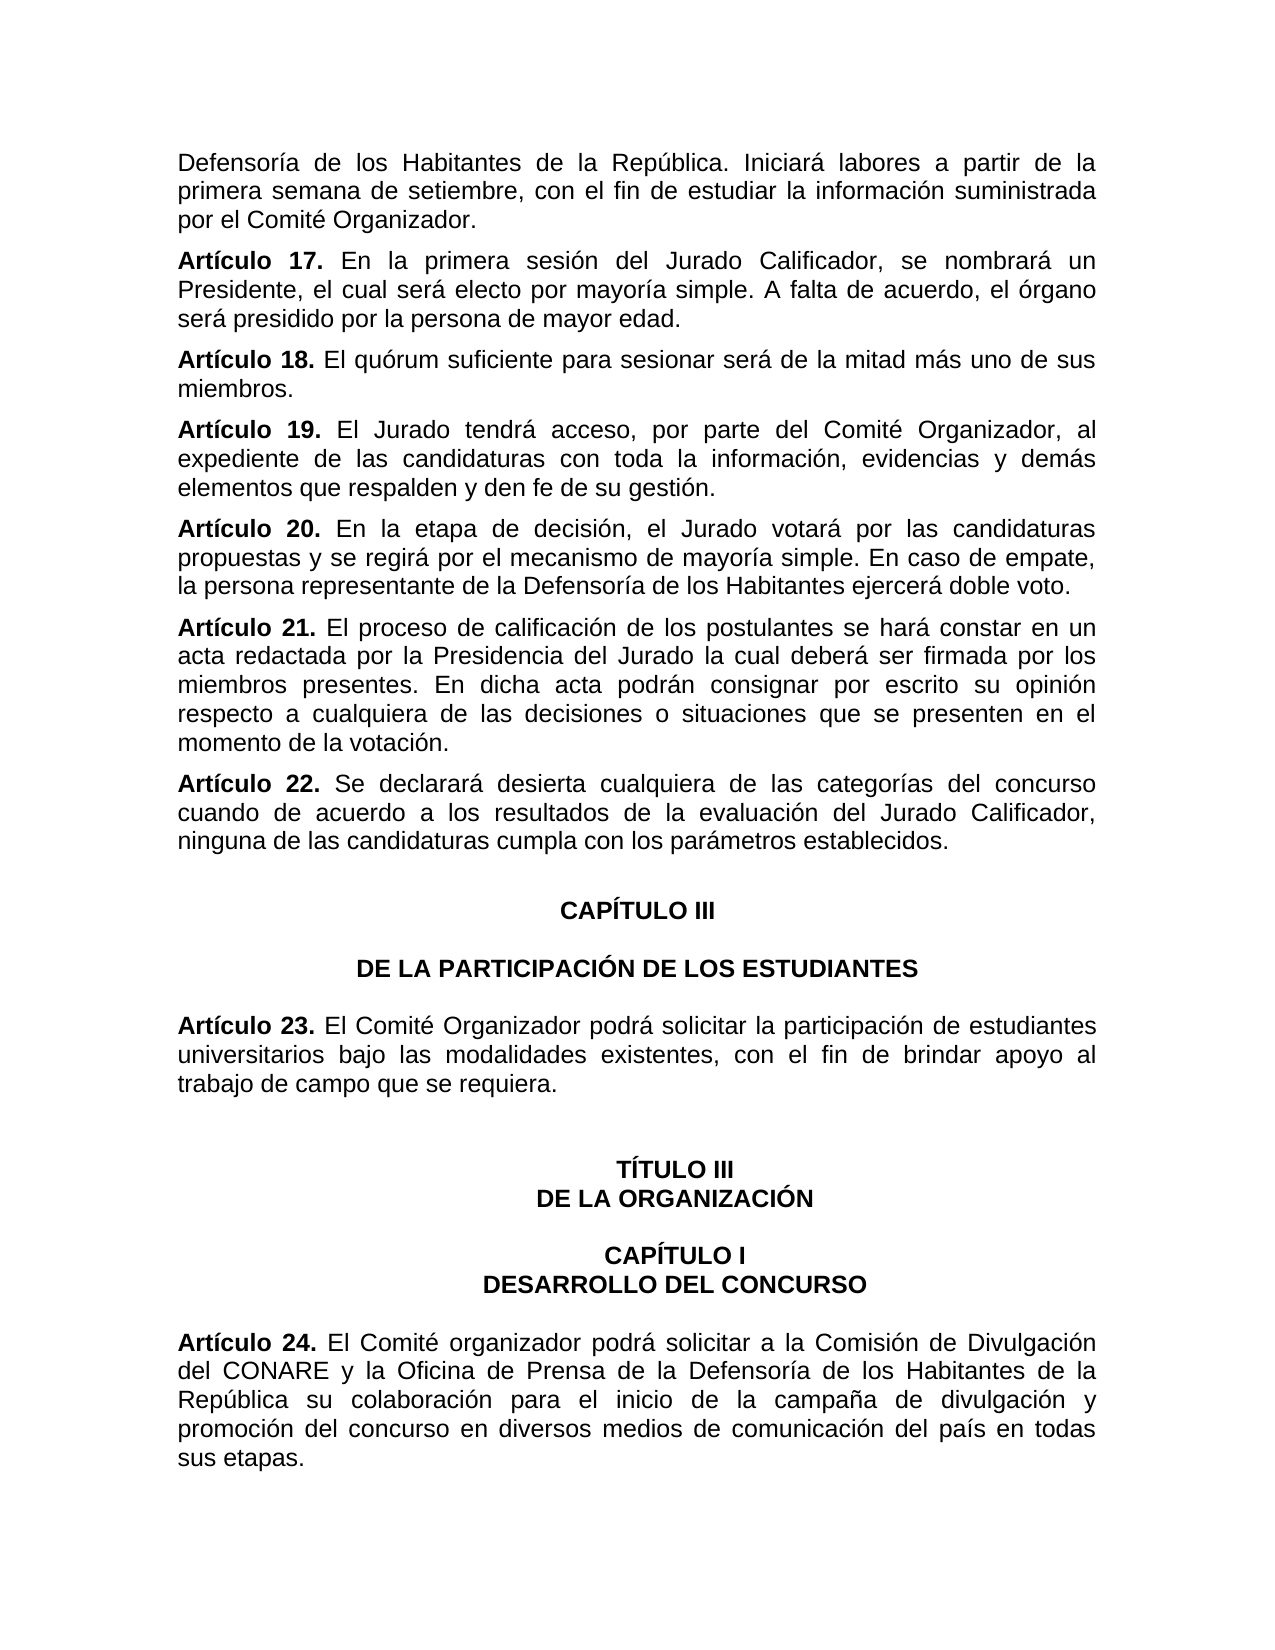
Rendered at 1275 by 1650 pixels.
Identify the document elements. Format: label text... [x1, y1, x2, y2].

text Artículo 20. En la etapa de decisión, el Jurado votará por las candidaturas propuestas y se regirá por el mecanismo de mayoría simple. En caso de empate, la persona representante de la Defensoría de los Habitantes ejercerá doble voto. [177, 514, 1098, 600]
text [177, 148, 1098, 234]
text DE LA PARTICIPACIÓN DE LOS ESTUDIANTES [177, 954, 1098, 983]
list CAPÍTULO I [252, 1241, 1098, 1270]
text Artículo 24. El Comité organizador podrá solicitar a la Comisión de Divulgación del CONARE y la Oficina de Prensa de la Defensoría de los Habitantes de la República su colaboración para el inicio de la campaña de divulgación y promoción del concurso en diversos medios de comunicación del país en todas sus etapas. [177, 1328, 1098, 1471]
text CAPÍTULO III [177, 896, 1098, 925]
text Artículo 23. El Comité Organizador podrá solicitar la participación de estudiantes universitarios bajo las modalidades existentes, con el fin de brindar apoyo al trabajo de campo que se requiera. [177, 1011, 1098, 1098]
text Artículo 21. El proceso de calificación de los postulantes se hará constar en un acta redactada por la Presidencia del Jurado la cual deberá ser firmada por los miembros presentes. En dicha acta podrán consignar por escrito su opinión respecto a cualquiera de las decisiones o situaciones que se presenten en el momento de la votación. [177, 613, 1098, 756]
text Artículo 19. El Jurado tendrá acceso, por parte del Comité Organizador, al expediente de las candidaturas con toda la información, evidencias y demás elementos que respalden y den fe de su gestión. [177, 415, 1098, 501]
text Artículo 22. Se declarará desierta cualquiera de las categorías del concurso cuando de acuerdo a los resultados de la evaluación del Jurado Calificador, ninguna de las candidaturas cumpla con los parámetros establecidos. [177, 769, 1098, 855]
list DE LA ORGANIZACIÓN [252, 1184, 1098, 1213]
text Artículo 18. El quórum suficiente para sesionar será de la mitad más uno de sus miembros. [177, 345, 1098, 403]
list TÍTULO III [252, 1155, 1098, 1184]
text Artículo 17. En la primera sesión del Jurado Calificador, se nombrará un Presidente, el cual será electo por mayoría simple. A falta de acuerdo, el órgano será presidido por la persona de mayor edad. [177, 246, 1098, 333]
list DESARROLLO DEL CONCURSO [252, 1270, 1098, 1299]
